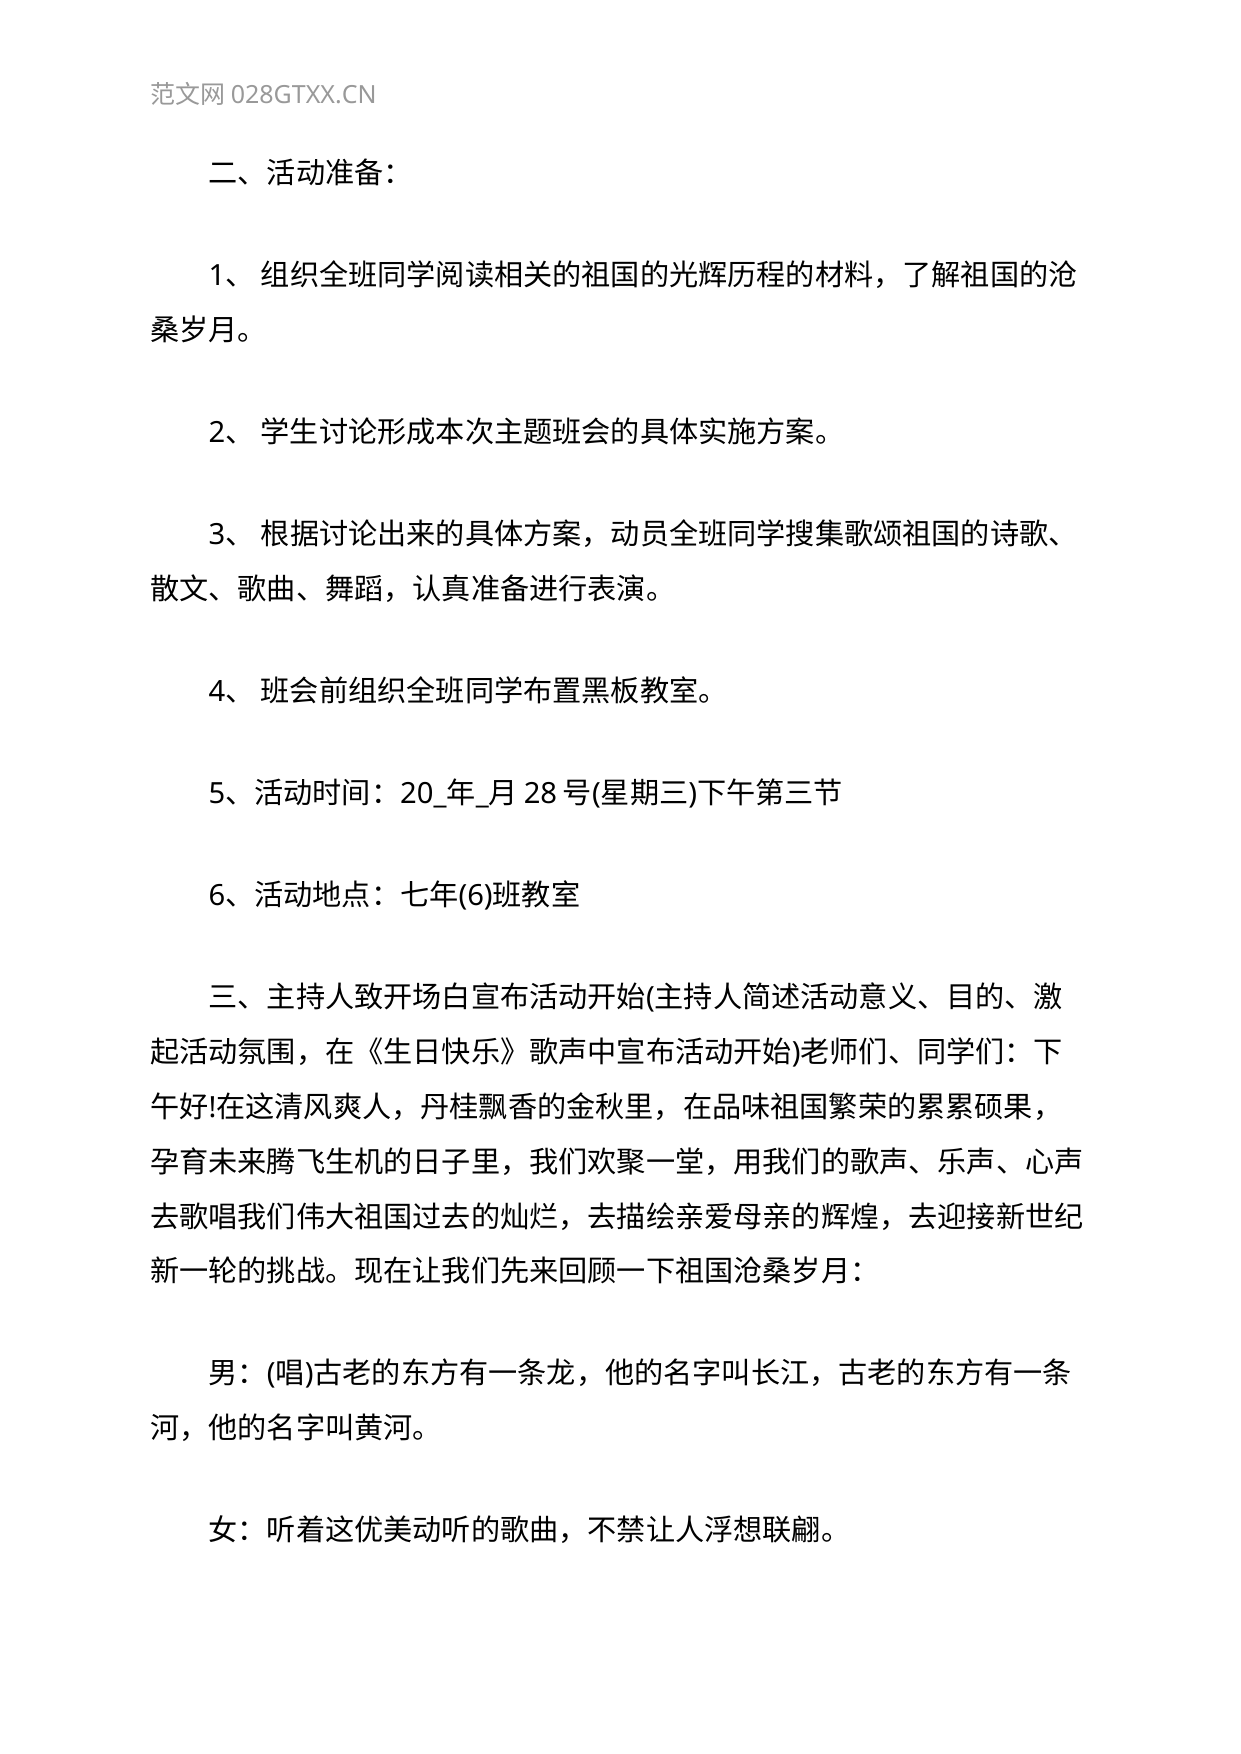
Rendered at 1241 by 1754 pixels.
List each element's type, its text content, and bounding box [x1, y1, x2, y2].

text 1、 组织全班同学阅读相关的祖国的光辉历程的材料，了解祖国的沧桑岁月。 [150, 252, 1090, 349]
text 5、活动时间：20_年_月28号(星期三)下午第三节 [150, 769, 1090, 812]
text 三、主持人致开场白宣布活动开始(主持人简述活动意义、目的、激起活动氛围，在《生日快乐》歌声中宣布活动开始)老师们、同学们：下午好!在这清风爽人，丹桂飘香的金秋里，在品味祖国繁荣的累累硕果，孕育未来腾飞生机的日子里，我们欢聚一堂，用我们的歌声、乐声、心声去歌唱我们伟大祖国过去的灿烂，去描绘亲爱母亲的辉煌，去迎接新世纪新一轮的挑战。现在让我们先来回顾一下祖国沧桑岁月： [150, 973, 1090, 1290]
text 2、 学生讨论形成本次主题班会的具体实施方案。 [150, 408, 1090, 451]
text 二、活动准备： [150, 150, 1090, 192]
text 4、 班会前组织全班同学布置黑板教室。 [150, 667, 1090, 710]
text 6、活动地点：七年(6)班教室 [150, 871, 1090, 914]
text 女：听着这优美动听的歌曲，不禁让人浮想联翩。 [150, 1507, 1090, 1549]
text 男：(唱)古老的东方有一条龙，他的名字叫长江，古老的东方有一条河，他的名字叫黄河。 [150, 1350, 1090, 1447]
text 3、 根据讨论出来的具体方案，动员全班同学搜集歌颂祖国的诗歌、散文、歌曲、舞蹈，认真准备进行表演。 [150, 511, 1090, 608]
